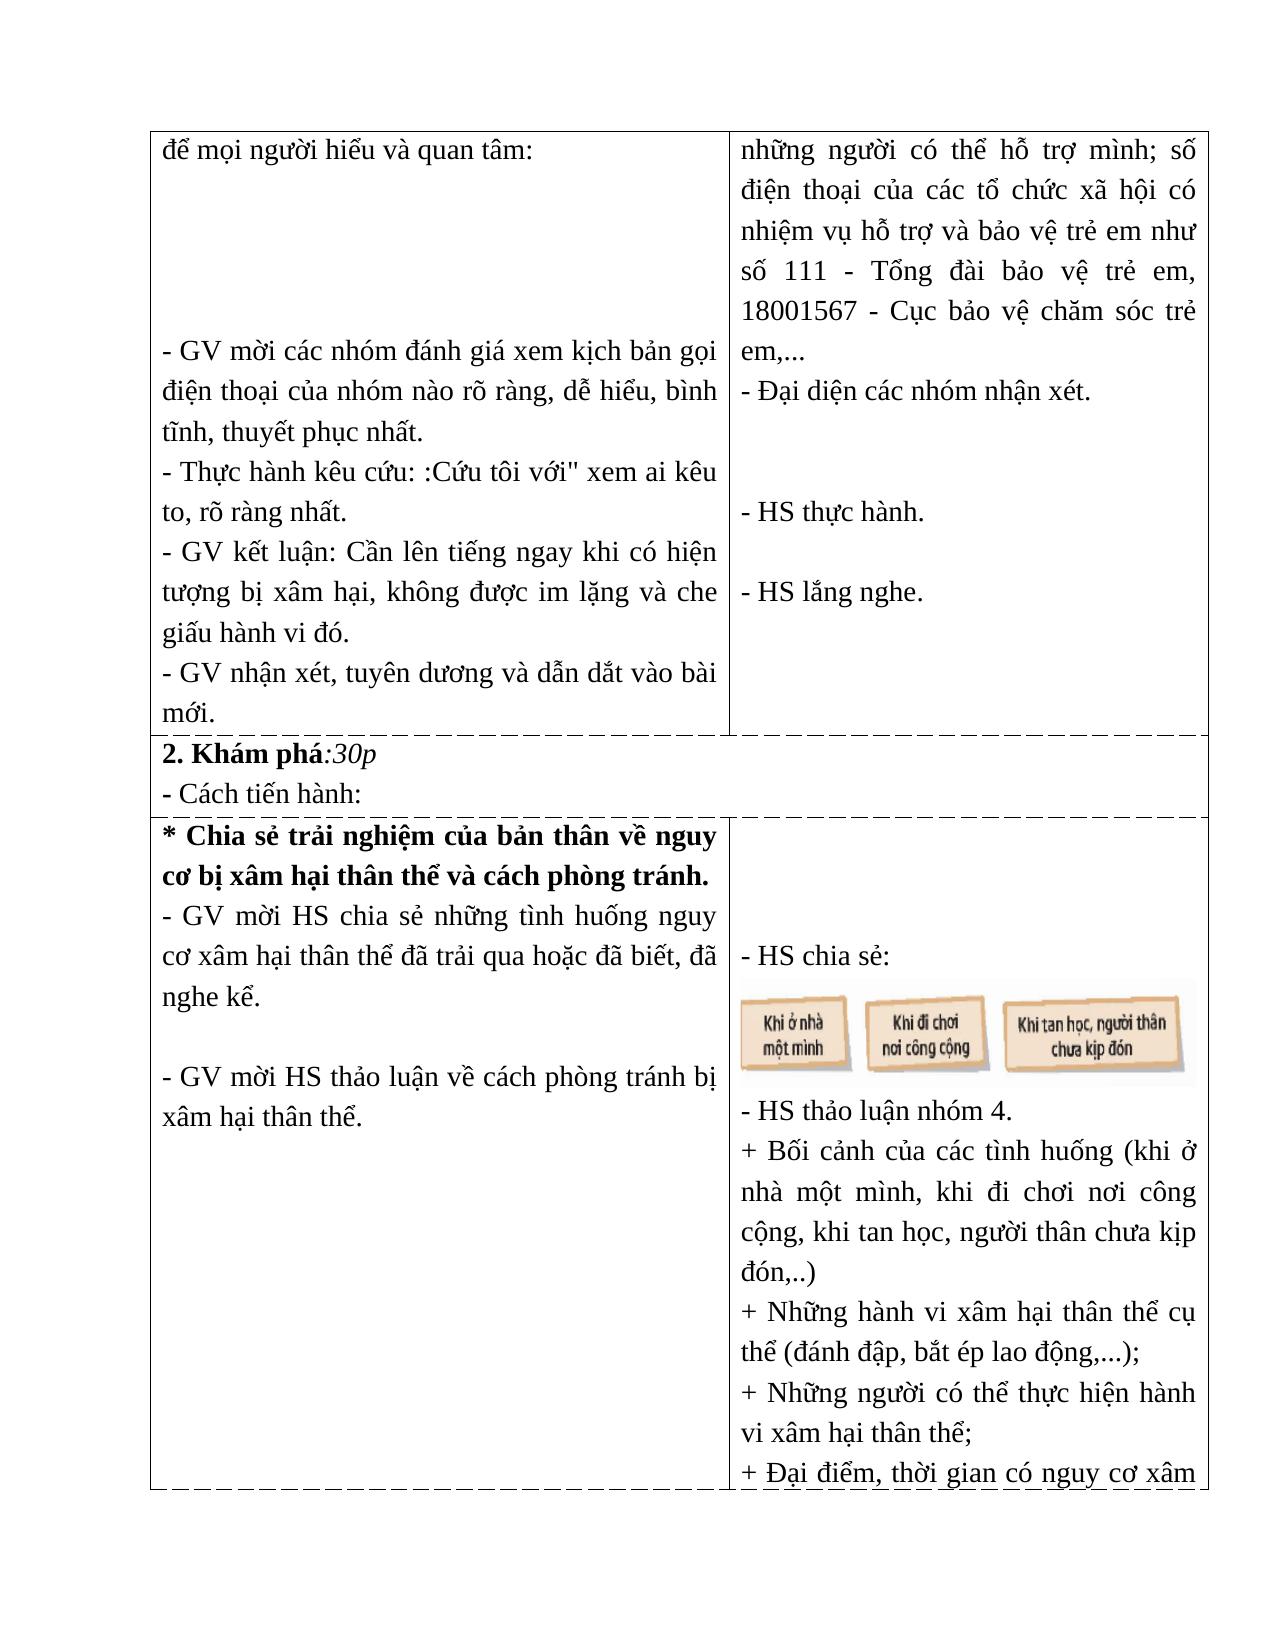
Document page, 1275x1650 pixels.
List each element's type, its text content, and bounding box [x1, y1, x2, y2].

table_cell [151, 817, 729, 1489]
table_cell 2. Khám phá:30p - Cách tiến hành: [151, 735, 1208, 817]
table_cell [730, 132, 1208, 735]
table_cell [730, 817, 1208, 1489]
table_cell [151, 132, 729, 735]
picture [740, 978, 1197, 1087]
